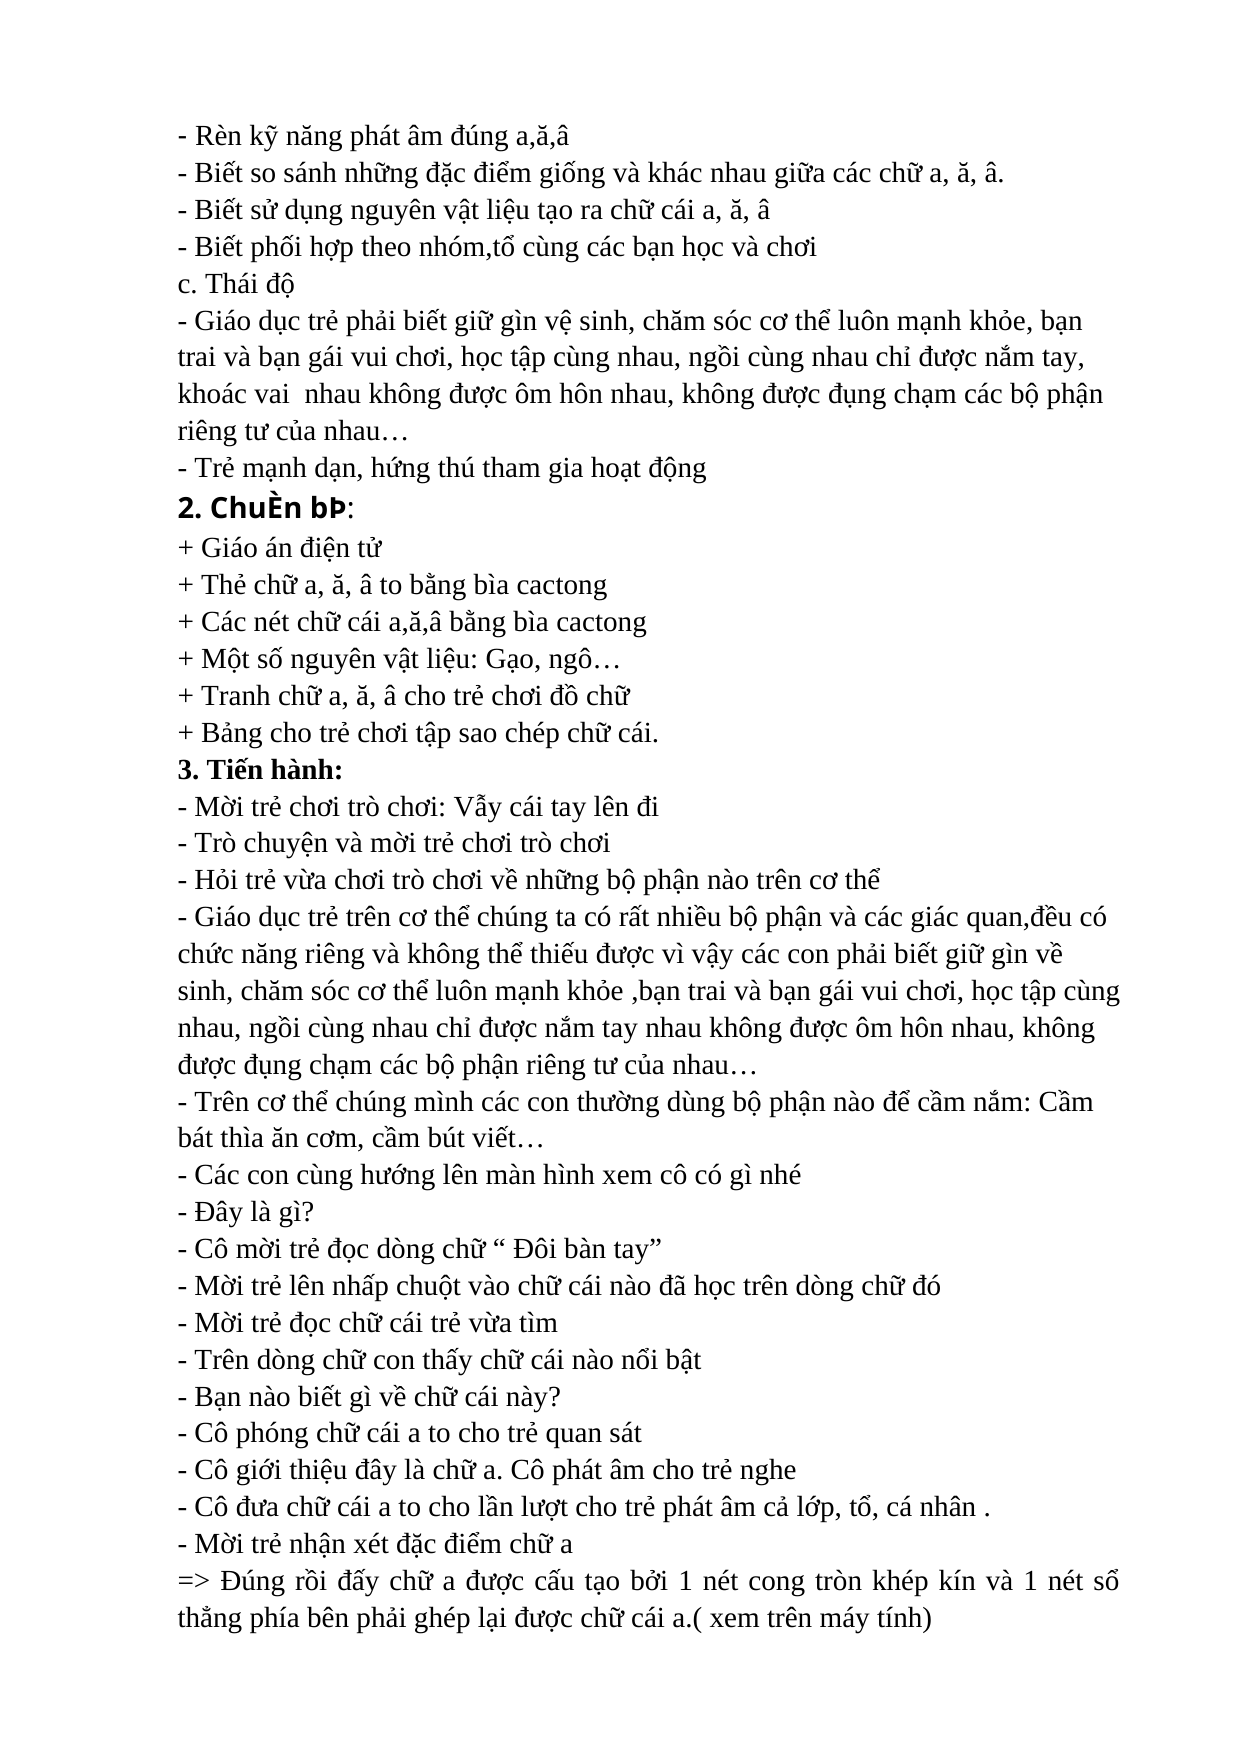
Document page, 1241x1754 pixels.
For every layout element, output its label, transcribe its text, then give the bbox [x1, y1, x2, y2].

text - Biết sử dụng nguyên vật liệu tạo ra chữ cái a, ă, â [177, 192, 1122, 226]
text - Trò chuyện và mời trẻ chơi trò chơi [177, 826, 1122, 859]
text - Mời trẻ nhận xét đặc điểm chữ a [177, 1526, 1122, 1560]
text => Đúng rồi đấy chữ a được cấu tạo bởi 1 nét cong tròn khép kín và 1 nét sổ thẳng phía bên phải ghép lại được chữ cái a.( xem trên máy tính) [177, 1563, 1122, 1633]
text - Trên cơ thể chúng mình các con thường dùng bộ phận nào để cầm nắm: Cầm bát thìa ăn cơm, cầm bút viết… [177, 1084, 1122, 1154]
text - Giáo dục trẻ trên cơ thể chúng ta có rất nhiều bộ phận và các giác quan,đều có chức năng riêng và không thể thiếu được vì vậy các con phải biết giữ gìn về sinh, chăm sóc cơ thể luôn mạnh khỏe ,bạn trai và bạn gái vui chơi, học tập cùng nhau, ngồi cùng nhau chỉ được nắm tay nhau không được ôm hôn nhau, không được đụng chạm các bộ phận riêng tư của nhau… [177, 899, 1122, 1080]
text 3. Tiến hành: [177, 752, 1122, 785]
text - Cô mời trẻ đọc dòng chữ “ Đôi bàn tay” [177, 1231, 1122, 1265]
text - Trên dòng chữ con thấy chữ cái nào nổi bật [177, 1342, 1122, 1375]
text + Thẻ chữ a, ă, â to bằng bìa cactong [177, 567, 1122, 601]
text - Cô giới thiệu đây là chữ a. Cô phát âm cho trẻ nghe [177, 1452, 1122, 1486]
text - Bạn nào biết gì về chữ cái này? [177, 1379, 1122, 1412]
text - Cô phóng chữ cái a to cho trẻ quan sát [177, 1416, 1122, 1449]
text 2. ChuÈn bÞ: [177, 487, 1122, 527]
text - Trẻ mạnh dạn, hứng thú tham gia hoạt động [177, 450, 1122, 484]
text + Một số nguyên vật liệu: Gạo, ngô… [177, 641, 1122, 675]
text - Hỏi trẻ vừa chơi trò chơi về những bộ phận nào trên cơ thể [177, 862, 1122, 896]
text - Mời trẻ đọc chữ cái trẻ vừa tìm [177, 1305, 1122, 1338]
text - Mời trẻ lên nhấp chuột vào chữ cái nào đã học trên dòng chữ đó [177, 1268, 1122, 1302]
text - Biết so sánh những đặc điểm giống và khác nhau giữa các chữ a, ă, â. [177, 155, 1122, 189]
text + Các nét chữ cái a,ă,â bằng bìa cactong [177, 604, 1122, 638]
text - Mời trẻ chơi trò chơi: Vẫy cái tay lên đi [177, 789, 1122, 822]
text - Cô đưa chữ cái a to cho lần lượt cho trẻ phát âm cả lớp, tổ, cá nhân . [177, 1489, 1122, 1523]
text + Giáo án điện tử [177, 531, 1122, 564]
text - Các con cùng hướng lên màn hình xem cô có gì nhé [177, 1157, 1122, 1191]
text - Biết phối hợp theo nhóm,tổ cùng các bạn học và chơi [177, 229, 1122, 262]
text - Rèn kỹ năng phát âm đúng a,ă,â [177, 118, 1122, 152]
text - Giáo dục trẻ phải biết giữ gìn vệ sinh, chăm sóc cơ thể luôn mạnh khỏe, bạn trai và bạn gái vui chơi, học tập cùng nhau, ngồi cùng nhau chỉ được nắm tay, khoác vai nhau không được ôm hôn nhau, không được đụng chạm các bộ phận riêng tư của nhau… [177, 303, 1122, 447]
text + Tranh chữ a, ă, â cho trẻ chơi đồ chữ [177, 678, 1122, 712]
text + Bảng cho trẻ chơi tập sao chép chữ cái. [177, 715, 1122, 748]
text c. Thái độ [177, 266, 1122, 299]
text - Đây là gì? [177, 1194, 1122, 1228]
